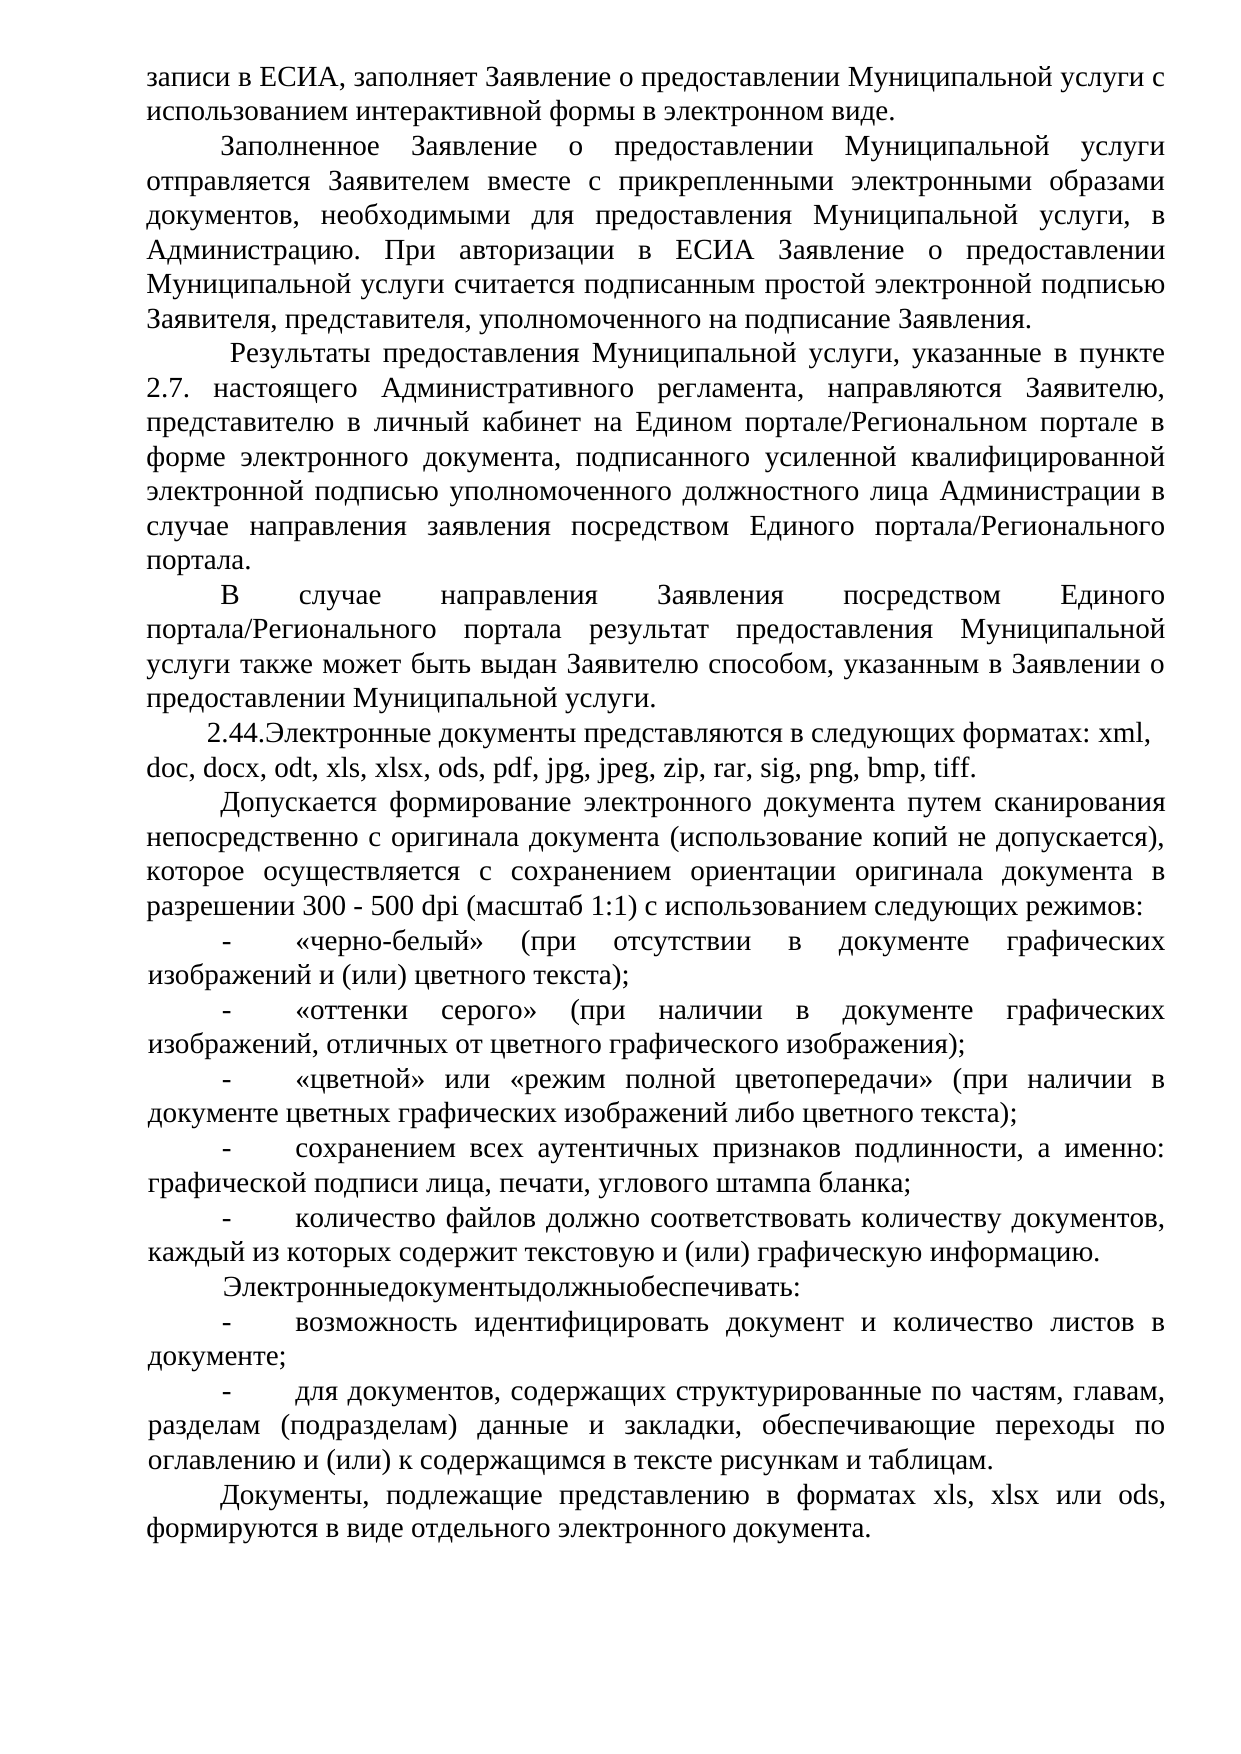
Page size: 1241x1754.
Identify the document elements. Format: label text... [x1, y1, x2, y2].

text Заполненное Заявление о предоставлении Муниципальной услуги отправляется Заявителем вместе с прикрепленными электронными образами документов, необходимыми для предоставления Муниципальной услуги, в Администрацию. При авторизации в ЕСИА Заявление о предоставлении Муниципальной услуги считается подписанным простой электронной подписью Заявителя, представителя, уполномоченного на подписание Заявления. [146, 128, 1166, 334]
text Документы, подлежащие представлению в форматах xls, xlsx или ods, формируются в виде отдельного электронного документа. [146, 1477, 1166, 1544]
text В случае направления Заявления посредством Единого портала/Регионального портала результат предоставления Муниципальной услуги также может быть выдан Заявителю способом, указанным в Заявлении о предоставлении Муниципальной услуги. [146, 577, 1166, 714]
text Допускается формирование электронного документа путем сканирования непосредственно с оригинала документа (использование копий не допускается), которое осуществляется с сохранением ориентации оригинала документа в разрешении 300 - 500 dpi (масштаб 1:1) с использованием следующих режимов: [146, 784, 1166, 921]
text 2.44.Электронные документы представляются в следующих форматах: xml, doc, docx, odt, xls, xlsx, ods, pdf, jpg, jpeg, zip, rar, sig, png, bmp, tiff. [146, 715, 1167, 783]
list «цветной» или «режим полной цветопередачи» (при наличии в документе цветных графических изображений либо цветного текста); [148, 1061, 1166, 1129]
text Электронныедокументыдолжныобеспечивать: [223, 1269, 1166, 1302]
list возможность идентифицировать документ и количество листов в документе; [148, 1304, 1166, 1372]
list сохранением всех аутентичных признаков подлинности, а именно: графической подписи лица, печати, углового штампа бланка; [148, 1130, 1166, 1198]
list «черно-белый» (при отсутствии в документе графических изображений и (или) цветного текста); [148, 923, 1166, 991]
list «оттенки серого» (при наличии в документе графических изображений, отличных от цветного графического изображения); [148, 992, 1166, 1060]
text Результаты предоставления Муниципальной услуги, указанные в пункте 2.7. настоящего Административного регламента, направляются Заявителю, представителю в личный кабинет на Едином портале/Региональном портале в форме электронного документа, подписанного усиленной квалифицированной электронной подписью уполномоченного должностного лица Администрации в случае направления заявления посредством Единого портала/Регионального портала. [146, 336, 1166, 576]
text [146, 59, 1166, 127]
list для документов, содержащих структурированные по частям, главам, разделам (подразделам) данные и закладки, обеспечивающие переходы по оглавлению и (или) к содержащимся в тексте рисункам и таблицам. [148, 1373, 1166, 1476]
list количество файлов должно соответствовать количеству документов, каждый из которых содержит текстовую и (или) графическую информацию. [148, 1200, 1166, 1268]
